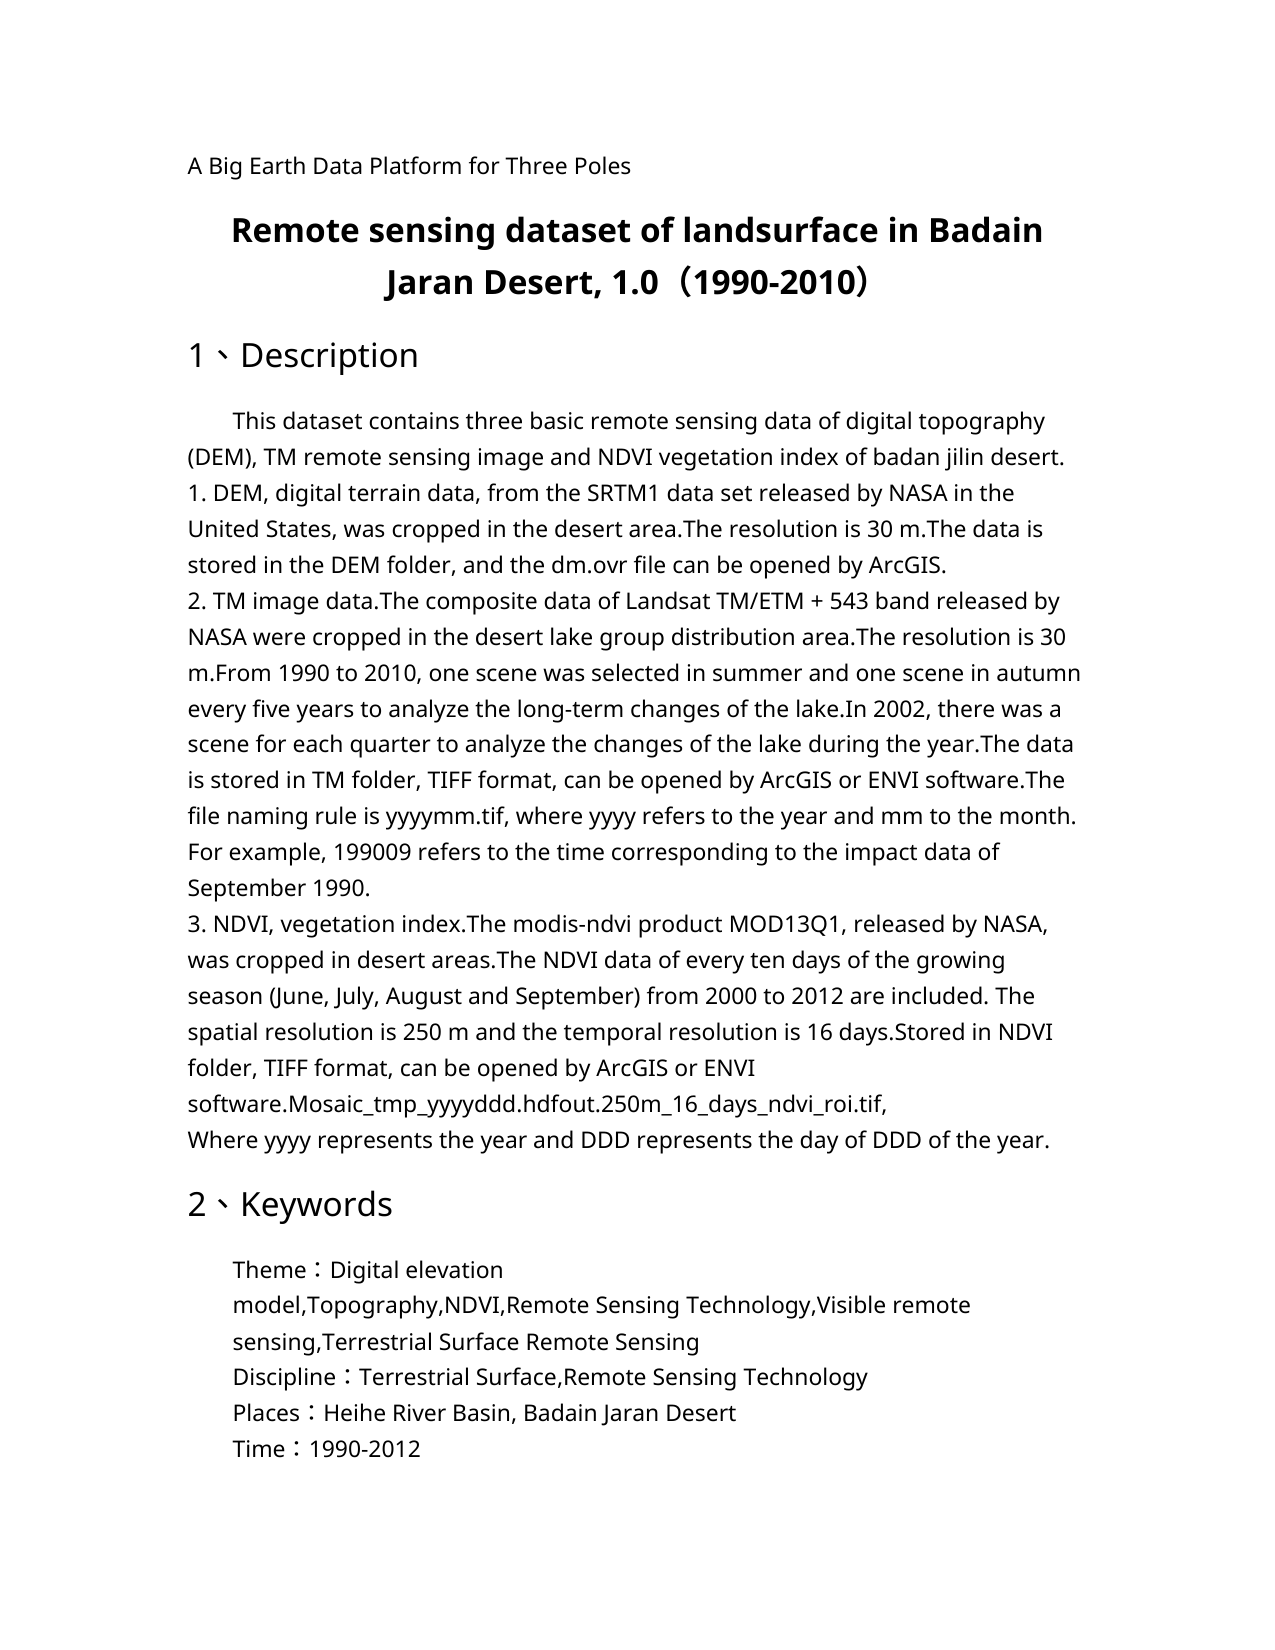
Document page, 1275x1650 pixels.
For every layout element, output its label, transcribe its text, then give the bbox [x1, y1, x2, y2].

text Remote sensing dataset of landsurface in Badain Jaran Desert, 1.0（1990-2010） [187, 207, 1087, 304]
text This dataset contains three basic remote sensing data of digital topography (DEM), TM remote sensing image and NDVI vegetation index of badan jilin desert. 1. DEM, digital terrain data, from the SRTM1 data set released by NASA in the United States, was cropped in the desert area.The resolution is 30 m.The data is stored in the DEM folder, and the dm.ovr file can be opened by ArcGIS. 2. TM image data.The composite data of Landsat TM/ETM + 543 band released by NASA were cropped in the desert lake group distribution area.The resolution is 30 m.From 1990 to 2010, one scene was selected in summer and one scene in autumn every five years to analyze the long-term changes of the lake.In 2002, there was a scene for each quarter to analyze the changes of the lake during the year.The data is stored in TM folder, TIFF format, can be opened by ArcGIS or ENVI software.The file naming rule is yyyymm.tif, where yyyy refers to the year and mm to the month. For example, 199009 refers to the time corresponding to the impact data of September 1990. 3. NDVI, vegetation index.The modis-ndvi product MOD13Q1, released by NASA, was cropped in desert areas.The NDVI data of every ten days of the growing season (June, July, August and September) from 2000 to 2012 are included. The spatial resolution is 250 m and the temporal resolution is 16 days.Stored in NDVI folder, TIFF format, can be opened by ArcGIS or ENVI software.Mosaic_tmp_yyyyddd.hdfout.250m_16_days_ndvi_roi.tif, Where yyyy represents the year and DDD represents the day of DDD of the year. [187, 405, 1087, 1155]
text A Big Earth Data Platform for Three Poles [187, 150, 1087, 181]
text Theme：Digital elevation model,Topography,NDVI,Remote Sensing Technology,Visible remote sensing,Terrestrial Surface Remote Sensing Discipline：Terrestrial Surface,Remote Sensing Technology Places：Heihe River Basin, Badain Jaran Desert Time：1990-2012 [232, 1253, 1087, 1464]
text 1、Description [187, 332, 1087, 377]
text 2、Keywords [187, 1181, 1087, 1226]
